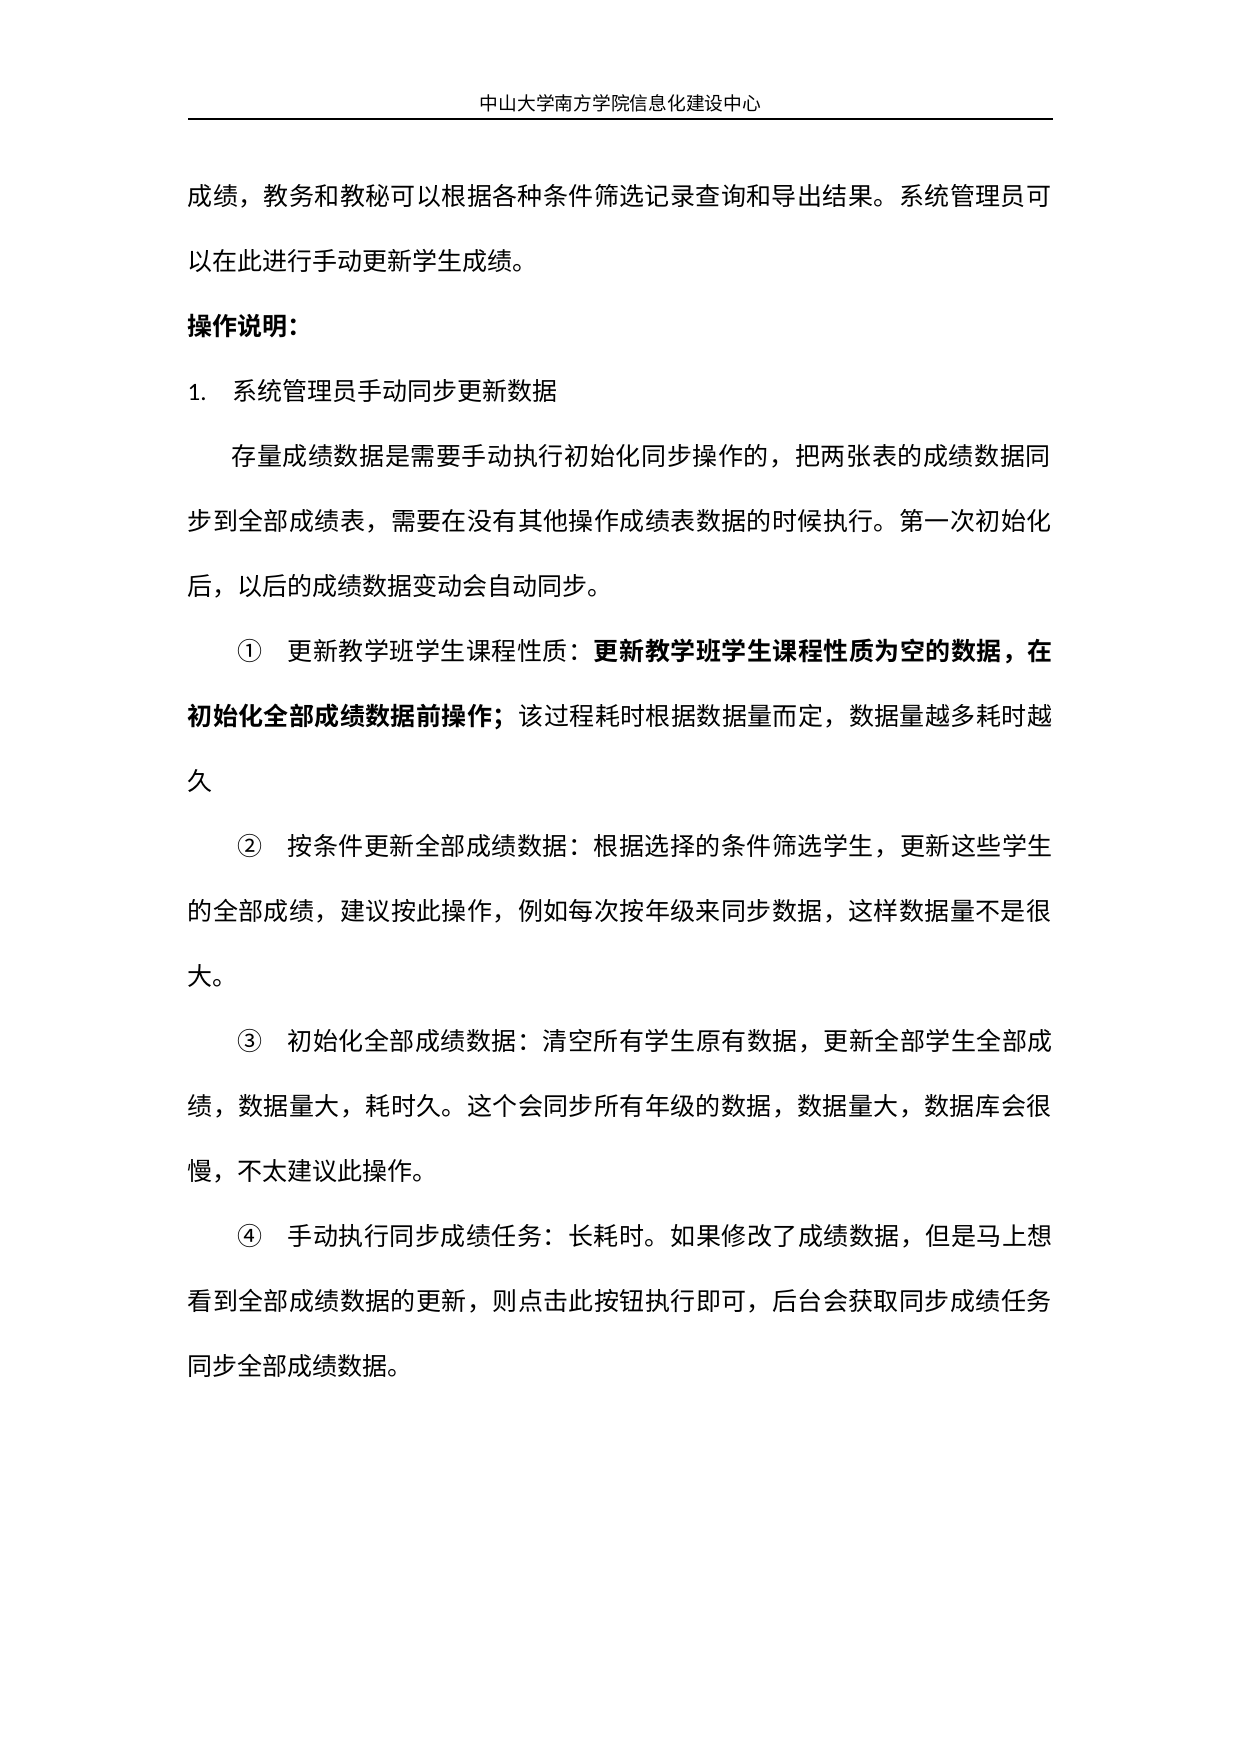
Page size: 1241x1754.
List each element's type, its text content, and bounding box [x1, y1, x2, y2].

list 更新教学班学生课程性质：更新教学班学生课程性质为空的数据，在初始化全部成绩数据前操作；该过程耗时根据数据量而定，数据量越多耗时越久 [187, 617, 1053, 812]
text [187, 162, 1053, 292]
list 手动执行同步成绩任务：长耗时。如果修改了成绩数据，但是马上想看到全部成绩数据的更新，则点击此按钮执行即可，后台会获取同步成绩任务同步全部成绩数据。 [187, 1202, 1053, 1397]
text 存量成绩数据是需要手动执行初始化同步操作的，把两张表的成绩数据同步到全部成绩表，需要在没有其他操作成绩表数据的时候执行。第一次初始化后，以后的成绩数据变动会自动同步。 [187, 422, 1053, 617]
list 初始化全部成绩数据：清空所有学生原有数据，更新全部学生全部成绩，数据量大，耗时久。这个会同步所有年级的数据，数据量大，数据库会很慢，不太建议此操作。 [187, 1007, 1053, 1202]
list 按条件更新全部成绩数据：根据选择的条件筛选学生，更新这些学生的全部成绩，建议按此操作，例如每次按年级来同步数据，这样数据量不是很大。 [187, 812, 1053, 1007]
list 系统管理员手动同步更新数据 [187, 357, 1053, 422]
text 操作说明： [187, 292, 1053, 357]
